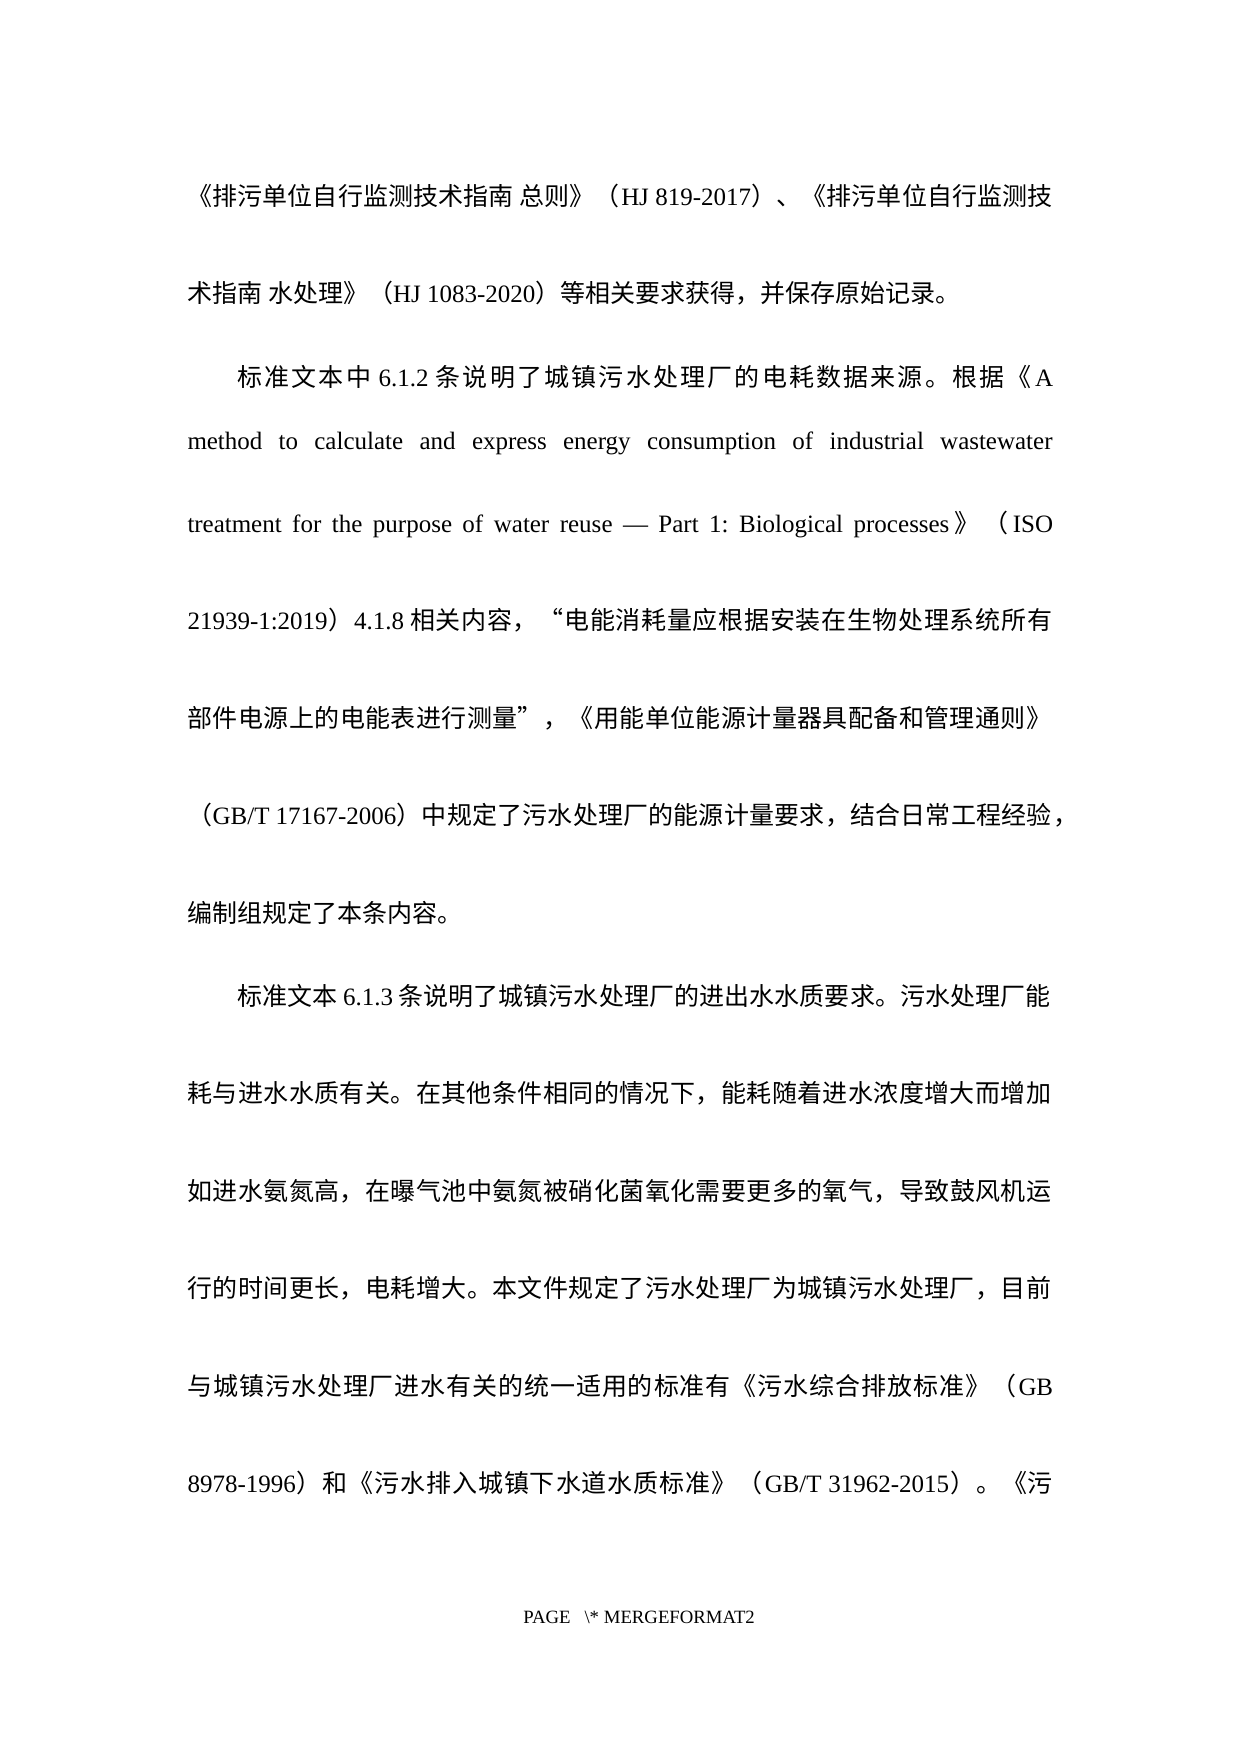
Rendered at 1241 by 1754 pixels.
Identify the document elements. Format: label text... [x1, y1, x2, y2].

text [187, 162, 1053, 324]
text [187, 962, 1053, 1514]
text 标准文本中6.1.2条说明了城镇污水处理厂的电耗数据来源。根据《A method to calculate and express energy consumption of industrial wastewater treatment for the purpose of water reuse — Part 1: Biological processes》（ISO 21939-1:2019）4.1.8相关内容，“电能消耗量应根据安装在生物处理系统所有部件电源上的电能表进行测量”，《用能单位能源计量器具配备和管理通则》（GB/T 17167-2006）中规定了污水处理厂的能源计量要求，结合日常工程经验，编制组规定了本条内容。 [187, 343, 1053, 944]
